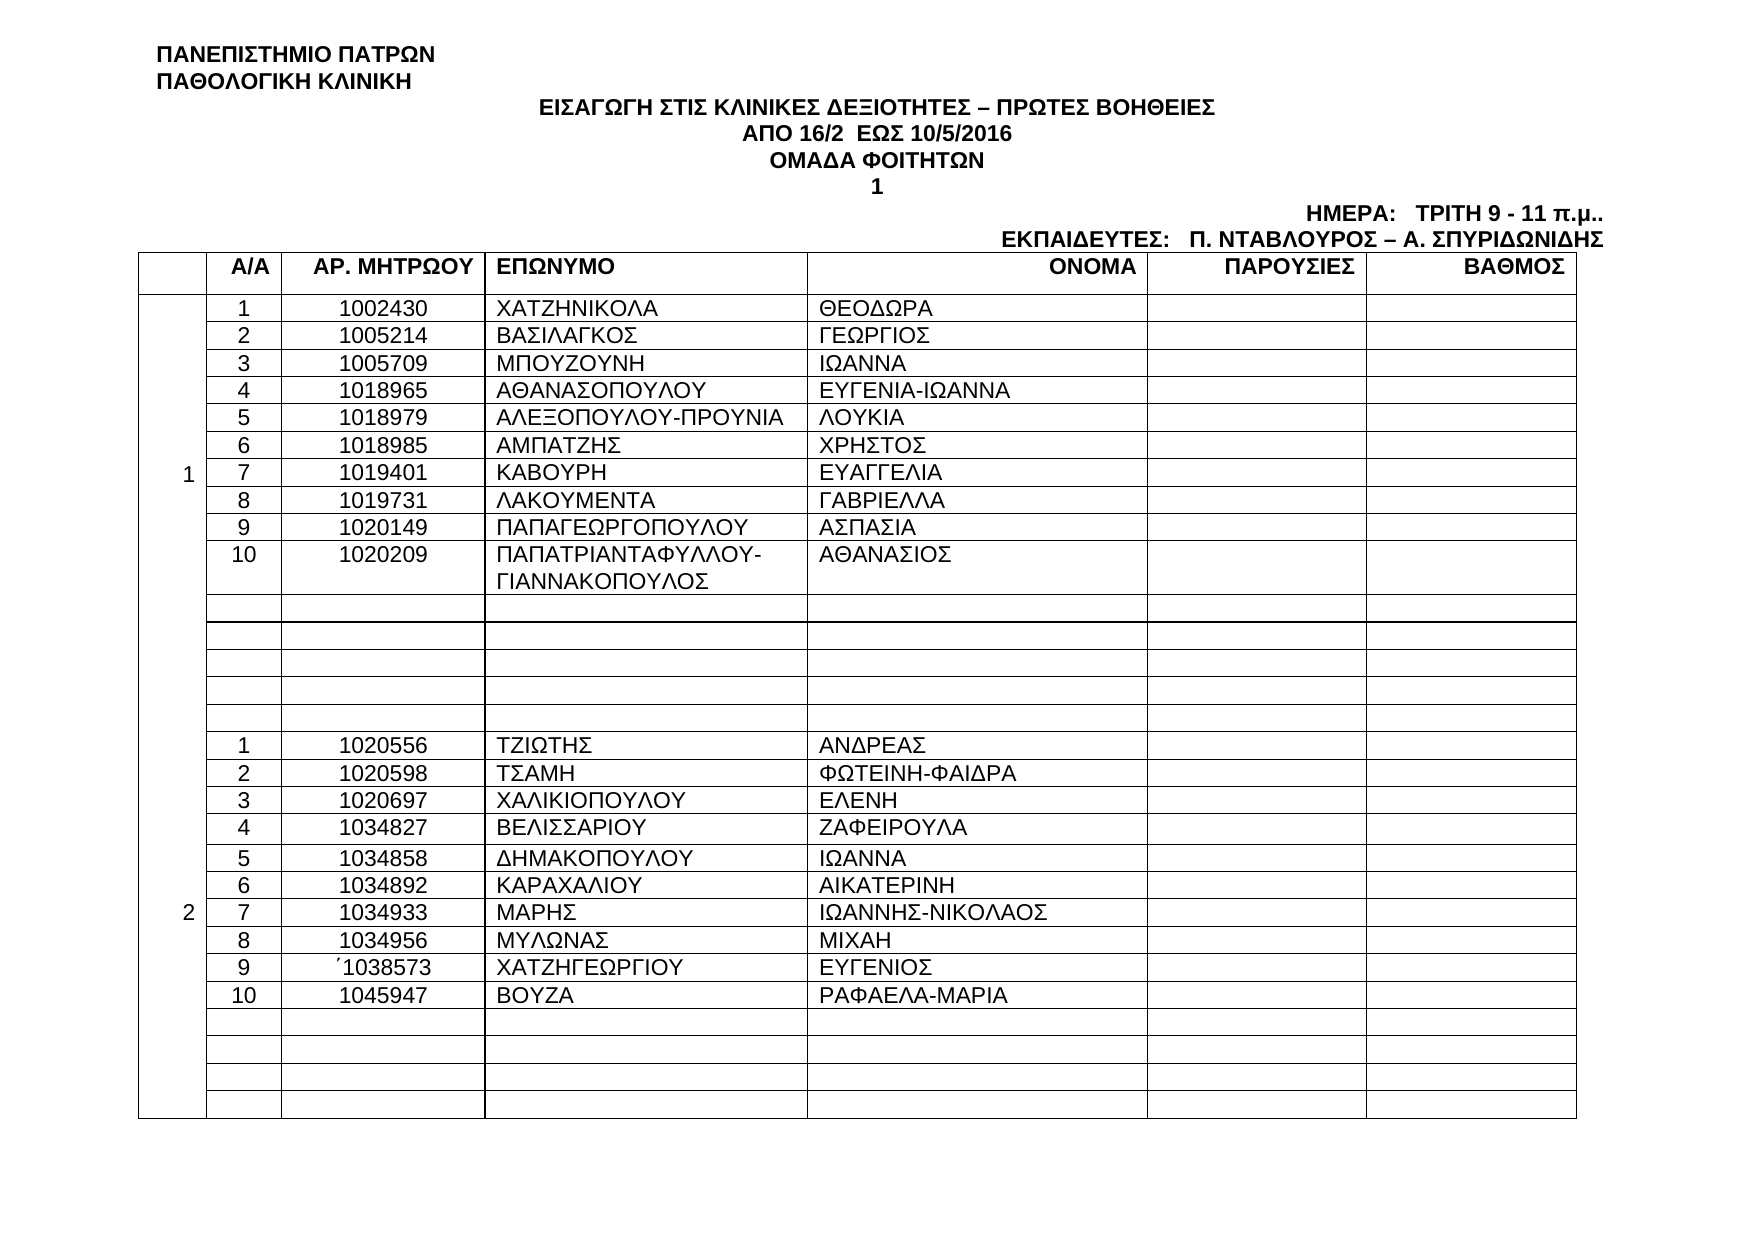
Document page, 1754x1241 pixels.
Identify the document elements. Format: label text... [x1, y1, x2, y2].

table_cell [1367, 487, 1576, 513]
table_cell ΒΑΣΙΛΑΓΚΟΣ [486, 322, 807, 348]
table_cell [808, 623, 1147, 649]
table_cell 1005214 [282, 322, 484, 348]
table_cell [207, 1091, 281, 1117]
table_cell [1148, 295, 1366, 321]
table_cell ΑΙΚΑΤΕΡΙΝΗ [808, 872, 1147, 898]
table_cell ΚΑΡΑΧΑΛΙΟΥ [486, 872, 807, 898]
table_cell [808, 650, 1147, 676]
table_cell [282, 1036, 484, 1063]
table_cell ΓΑΒΡΙΕΛΛΑ [808, 487, 1147, 513]
table_cell ΡΑΦΑΕΛΑ-ΜΑΡΙΑ [808, 982, 1147, 1008]
table_cell 1034956 [282, 927, 484, 953]
table_cell [1367, 432, 1576, 458]
table_header Α/Α [207, 253, 281, 294]
table_cell [1148, 595, 1366, 621]
table_cell ΠΑΠΑΤΡΙΑΝΤΑΦΥΛΛΟΥ-ΓΙΑΝΝΑΚΟΠΟΥΛΟΣ [486, 541, 807, 594]
table_cell 2 [139, 898, 206, 926]
table_cell ΑΜΠΑΤΖΗΣ [486, 432, 807, 458]
table_cell [1148, 845, 1366, 871]
table_cell [1148, 623, 1366, 649]
table_cell ΕΥΓΕΝΙΟΣ [808, 954, 1147, 981]
table_cell [808, 1036, 1147, 1063]
table_cell [1148, 432, 1366, 458]
table_cell [486, 623, 807, 649]
table_cell [808, 677, 1147, 704]
table_cell [1367, 595, 1576, 621]
table_cell ΒΕΛΙΣΣΑΡΙΟΥ [486, 814, 807, 843]
table_header [139, 253, 206, 294]
table_cell [1148, 350, 1366, 376]
table_cell [1148, 487, 1366, 513]
table_cell [1367, 377, 1576, 403]
table_cell [139, 871, 206, 898]
table_cell 6 [207, 872, 281, 898]
text ΗΜΕΡΑ: ΤΡΙΤΗ 9 - 11 π.μ.. [150, 199, 1604, 226]
table_cell [1148, 954, 1366, 981]
table_cell 5 [207, 404, 281, 431]
table_cell ΛΟΥΚΙΑ [808, 404, 1147, 431]
table_cell 9 [207, 954, 281, 981]
table_cell [139, 844, 206, 871]
table_cell ΑΘΑΝΑΣΙΟΣ [808, 541, 1147, 594]
table_cell 8 [207, 487, 281, 513]
table_cell [1367, 350, 1576, 376]
table_cell [1367, 541, 1576, 594]
table_cell [486, 705, 807, 731]
table_cell ΙΩΑΝΝΗΣ-ΝΙΚΟΛΑΟΣ [808, 899, 1147, 926]
table_cell [1367, 732, 1576, 758]
table_cell [1148, 705, 1366, 731]
table_cell 1034858 [282, 845, 484, 871]
table_cell [139, 540, 206, 594]
table_cell 1045947 [282, 982, 484, 1008]
table_cell 2 [207, 322, 281, 348]
table_cell 1019401 [282, 459, 484, 486]
table_cell [1367, 872, 1576, 898]
table_cell ΜΠΟΥΖΟΥΝΗ [486, 350, 807, 376]
table_cell 7 [207, 899, 281, 926]
table_cell [207, 595, 281, 621]
text ΑΠΟ 16/2 ΕΩΣ 10/5/2016 [150, 120, 1604, 147]
table_cell [1367, 322, 1576, 348]
table_header ΟΝΟΜΑ [808, 253, 1147, 294]
table_cell [1148, 459, 1366, 486]
table_header ΕΠΩΝΥΜΟ [486, 253, 807, 294]
table_cell [282, 677, 484, 704]
table_cell [207, 623, 281, 649]
table_cell 1 [139, 295, 206, 513]
table_cell ΙΩΑΝΝΑ [808, 350, 1147, 376]
table_cell [808, 1091, 1147, 1117]
table_cell [1367, 1091, 1576, 1117]
table_cell 3 [207, 350, 281, 376]
table_cell [486, 595, 807, 621]
table_cell [1148, 1091, 1366, 1117]
table_cell 1 [207, 732, 281, 758]
table_cell [1148, 760, 1366, 786]
table_cell 1020149 [282, 514, 484, 540]
table_cell ΒΟΥΖΑ [486, 982, 807, 1008]
table_cell [1367, 982, 1576, 1008]
table_cell [1148, 814, 1366, 843]
table_cell 1020598 [282, 760, 484, 786]
table_cell [486, 677, 807, 704]
table_cell [1148, 1009, 1366, 1035]
table_cell ΓΕΩΡΓΙΟΣ [808, 322, 1147, 348]
table_cell 3 [207, 787, 281, 813]
table_cell [1367, 1009, 1576, 1035]
table_cell [486, 1091, 807, 1117]
table_cell 1020209 [282, 541, 484, 594]
table_cell [486, 1064, 807, 1090]
table_cell ΤΣΑΜΗ [486, 760, 807, 786]
table_cell ΦΩΤΕΙΝΗ-ΦΑΙΔΡΑ [808, 760, 1147, 786]
table_cell ΛΑΚΟΥΜΕΝΤΑ [486, 487, 807, 513]
table_cell [282, 1009, 484, 1035]
table_cell [1367, 1036, 1576, 1063]
table_cell [808, 595, 1147, 621]
text ΠΑΘΟΛΟΓΙΚΗ ΚΛΙΝΙΚΗ [150, 68, 1604, 94]
table_cell 7 [207, 459, 281, 486]
table_cell 6 [207, 432, 281, 458]
table_cell [1367, 787, 1576, 813]
table_cell [282, 595, 484, 621]
table_cell [139, 513, 206, 540]
table_cell [1148, 1064, 1366, 1090]
table_cell [139, 1063, 206, 1090]
table_cell 10 [207, 982, 281, 1008]
table_cell [207, 705, 281, 731]
table_cell 1 [207, 295, 281, 321]
table_cell 5 [207, 845, 281, 871]
table_cell [139, 1090, 206, 1117]
table_cell 1034933 [282, 899, 484, 926]
table_cell [1367, 760, 1576, 786]
table_cell [1148, 1036, 1366, 1063]
table_cell [1367, 514, 1576, 540]
table_cell [1367, 677, 1576, 704]
table_cell [1367, 404, 1576, 431]
table_cell [1367, 814, 1576, 843]
table_cell ΑΛΕΞΟΠΟΥΛΟΥ-ΠΡΟΥΝΙΑ [486, 404, 807, 431]
table_cell [808, 1064, 1147, 1090]
table_cell [282, 623, 484, 649]
table_cell [1367, 1064, 1576, 1090]
table_cell [282, 650, 484, 676]
text ΕΚΠΑΙΔΕΥΤΕΣ: Π. ΝΤΑΒΛΟΥΡΟΣ – Α. ΣΠΥΡΙΔΩΝΙΔΗΣ [150, 226, 1604, 252]
table_cell [486, 1036, 807, 1063]
table_cell [139, 981, 206, 1008]
table_cell ΑΣΠΑΣΙΑ [808, 514, 1147, 540]
table_cell [1148, 982, 1366, 1008]
table_cell [1148, 927, 1366, 953]
table_cell [1148, 404, 1366, 431]
table_cell [1367, 845, 1576, 871]
table_cell [207, 1036, 281, 1063]
table_cell 4 [207, 814, 281, 843]
table_cell [1367, 705, 1576, 731]
table_cell 10 [207, 541, 281, 594]
table_cell [808, 705, 1147, 731]
table_cell [1148, 322, 1366, 348]
table_cell ΕΥΓΕΝΙΑ-ΙΩΑΝΝΑ [808, 377, 1147, 403]
table_header ΑΡ. ΜΗΤΡΩΟΥ [282, 253, 484, 294]
table_cell ΧΑΤΖΗΝΙΚΟΛΑ [486, 295, 807, 321]
table_cell 1018965 [282, 377, 484, 403]
table_cell ΧΑΛΙΚΙΟΠΟΥΛΟΥ [486, 787, 807, 813]
table_cell [139, 594, 206, 843]
table_cell [1367, 927, 1576, 953]
table_cell [207, 650, 281, 676]
table_cell [1367, 954, 1576, 981]
table_cell ΤΖΙΩΤΗΣ [486, 732, 807, 758]
table_cell [1148, 377, 1366, 403]
table_cell 1034827 [282, 814, 484, 843]
table_cell [1367, 650, 1576, 676]
table_cell [282, 1091, 484, 1117]
text 1 [150, 173, 1604, 199]
table_cell 4 [207, 377, 281, 403]
table_cell [207, 677, 281, 704]
table_cell [207, 1064, 281, 1090]
table_cell 2 [207, 760, 281, 786]
table_cell 1020556 [282, 732, 484, 758]
table_cell ΠΑΠΑΓΕΩΡΓΟΠΟΥΛΟΥ [486, 514, 807, 540]
table_cell ΕΛΕΝΗ [808, 787, 1147, 813]
table_cell [1148, 514, 1366, 540]
table_cell 1019731 [282, 487, 484, 513]
table_cell ΙΩΑΝΝΑ [808, 845, 1147, 871]
text ΕΙΣΑΓΩΓΗ ΣΤΙΣ ΚΛΙΝΙΚΕΣ ΔΕΞΙΟΤΗΤΕΣ – ΠΡΩΤΕΣ ΒΟΗΘΕΙΕΣ [150, 94, 1604, 120]
table_cell ΘΕΟΔΩΡΑ [808, 295, 1147, 321]
table_cell 8 [207, 927, 281, 953]
table_cell [1367, 899, 1576, 926]
table_header ΒΑΘΜΟΣ [1367, 253, 1576, 294]
table_cell [1367, 623, 1576, 649]
table_cell ΑΘΑΝΑΣΟΠΟΥΛΟΥ [486, 377, 807, 403]
table_cell [1148, 541, 1366, 594]
table_cell [1148, 650, 1366, 676]
table_cell 1034892 [282, 872, 484, 898]
table_cell ΜΥΛΩΝΑΣ [486, 927, 807, 953]
table_cell ΑΝΔΡΕΑΣ [808, 732, 1147, 758]
table_cell [139, 953, 206, 981]
table_cell [1148, 899, 1366, 926]
table_cell ΜΑΡΗΣ [486, 899, 807, 926]
table_cell [139, 1035, 206, 1063]
text ΟΜΑΔΑ ΦΟΙΤΗΤΩΝ [150, 147, 1604, 173]
table_cell [139, 1008, 206, 1035]
table_cell ΔΗΜΑΚΟΠΟΥΛΟΥ [486, 845, 807, 871]
table_cell [1367, 295, 1576, 321]
text ΠΑΝΕΠΙΣΤΗΜΙΟ ΠΑΤΡΩΝ [150, 41, 1604, 68]
table_cell ΜΙΧΑΗ [808, 927, 1147, 953]
table_cell [282, 705, 484, 731]
table_cell 1005709 [282, 350, 484, 376]
table_cell [207, 1009, 281, 1035]
table_cell 9 [207, 514, 281, 540]
table_cell ΕΥΑΓΓΕΛΙΑ [808, 459, 1147, 486]
table_header ΠΑΡΟΥΣΙΕΣ [1148, 253, 1366, 294]
table_cell ΄1038573 [282, 954, 484, 981]
table_cell ΧΡΗΣΤΟΣ [808, 432, 1147, 458]
table_cell 1018985 [282, 432, 484, 458]
table_cell ΚΑΒΟΥΡΗ [486, 459, 807, 486]
table_cell [1148, 677, 1366, 704]
table_cell [282, 1064, 484, 1090]
table_cell [486, 650, 807, 676]
table_cell [139, 926, 206, 953]
table_cell 1018979 [282, 404, 484, 431]
table_cell 1020697 [282, 787, 484, 813]
table_cell [1148, 732, 1366, 758]
table_cell [1367, 459, 1576, 486]
table_cell [1148, 787, 1366, 813]
table_cell 1002430 [282, 295, 484, 321]
table_cell ΧΑΤΖΗΓΕΩΡΓΙΟΥ [486, 954, 807, 981]
table_cell [486, 1009, 807, 1035]
table_cell [1148, 872, 1366, 898]
table_cell ΖΑΦΕΙΡΟΥΛΑ [808, 814, 1147, 843]
table_cell [808, 1009, 1147, 1035]
